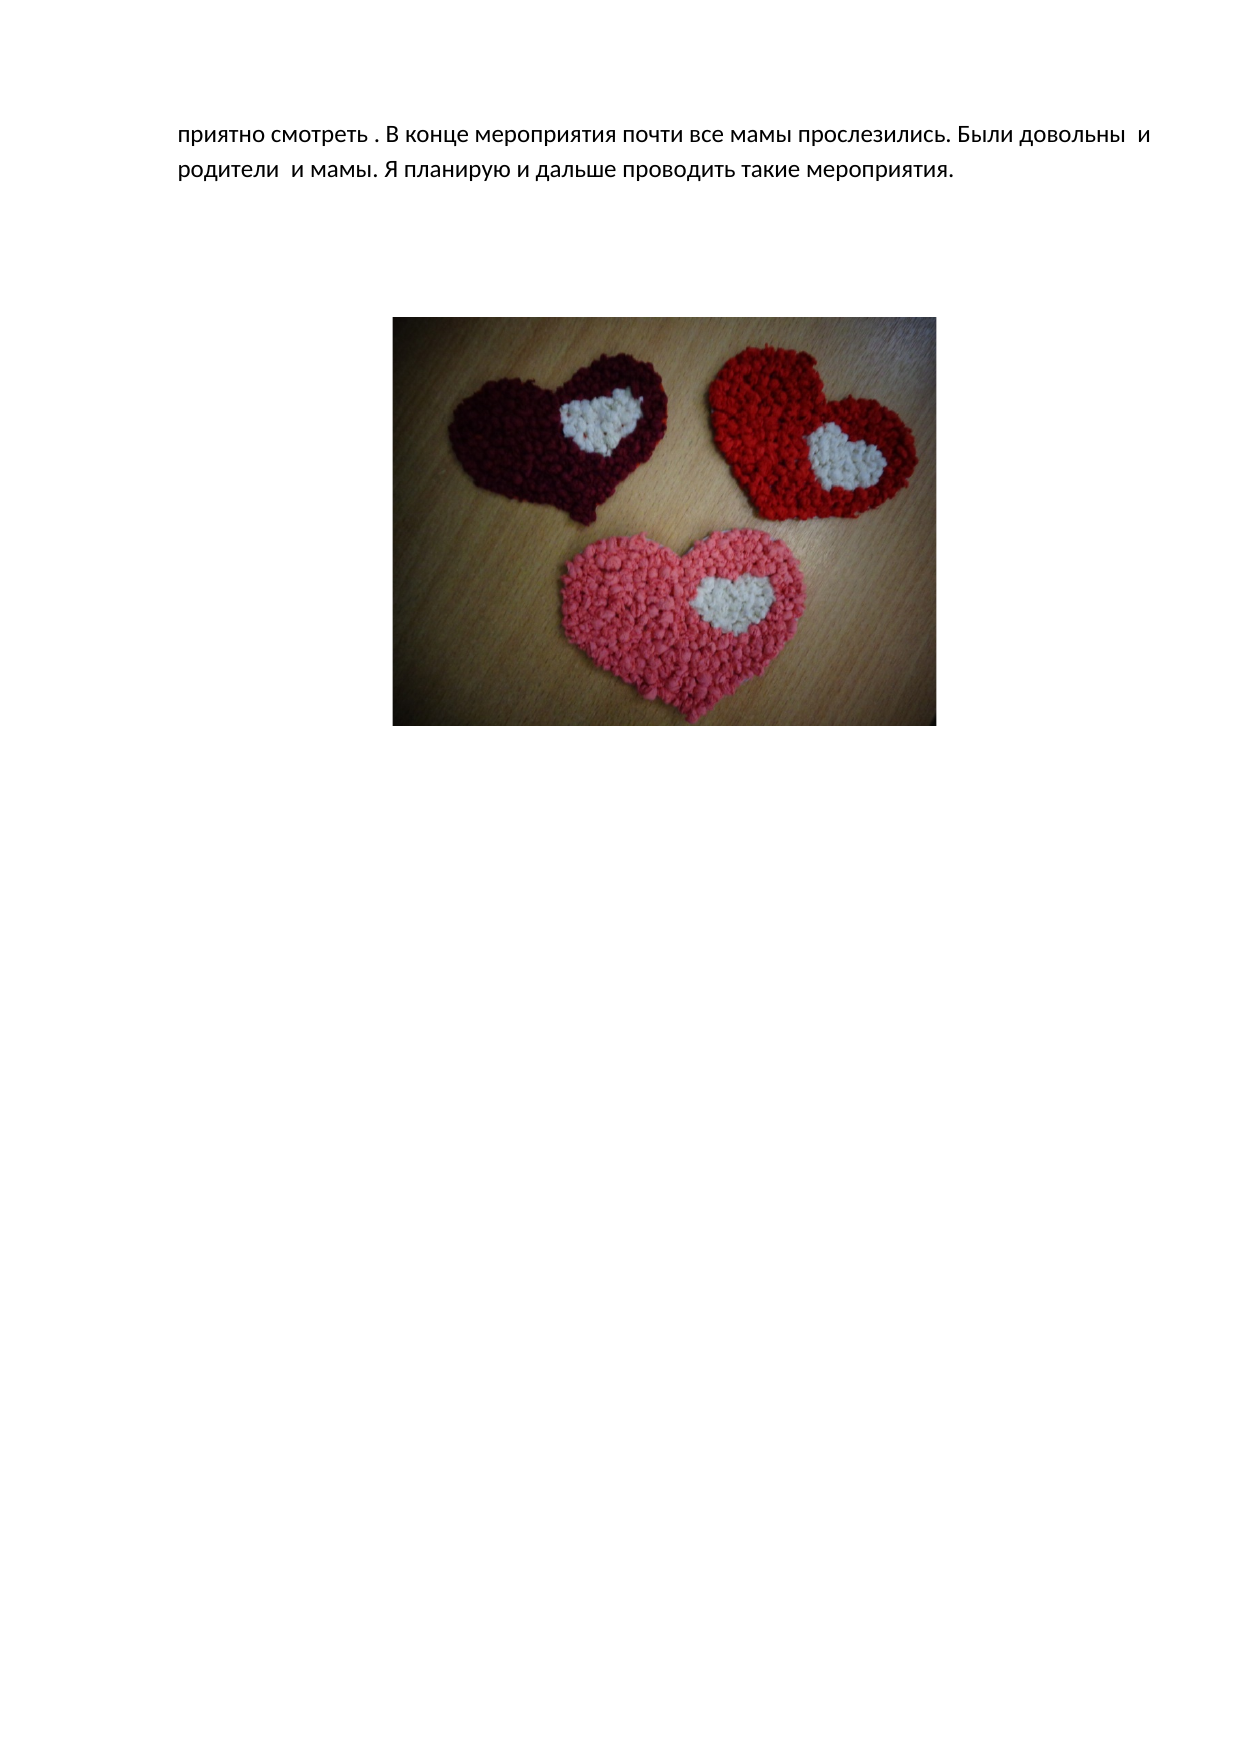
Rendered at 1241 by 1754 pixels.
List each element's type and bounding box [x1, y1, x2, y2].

text [177, 118, 1152, 184]
picture [392, 317, 937, 726]
